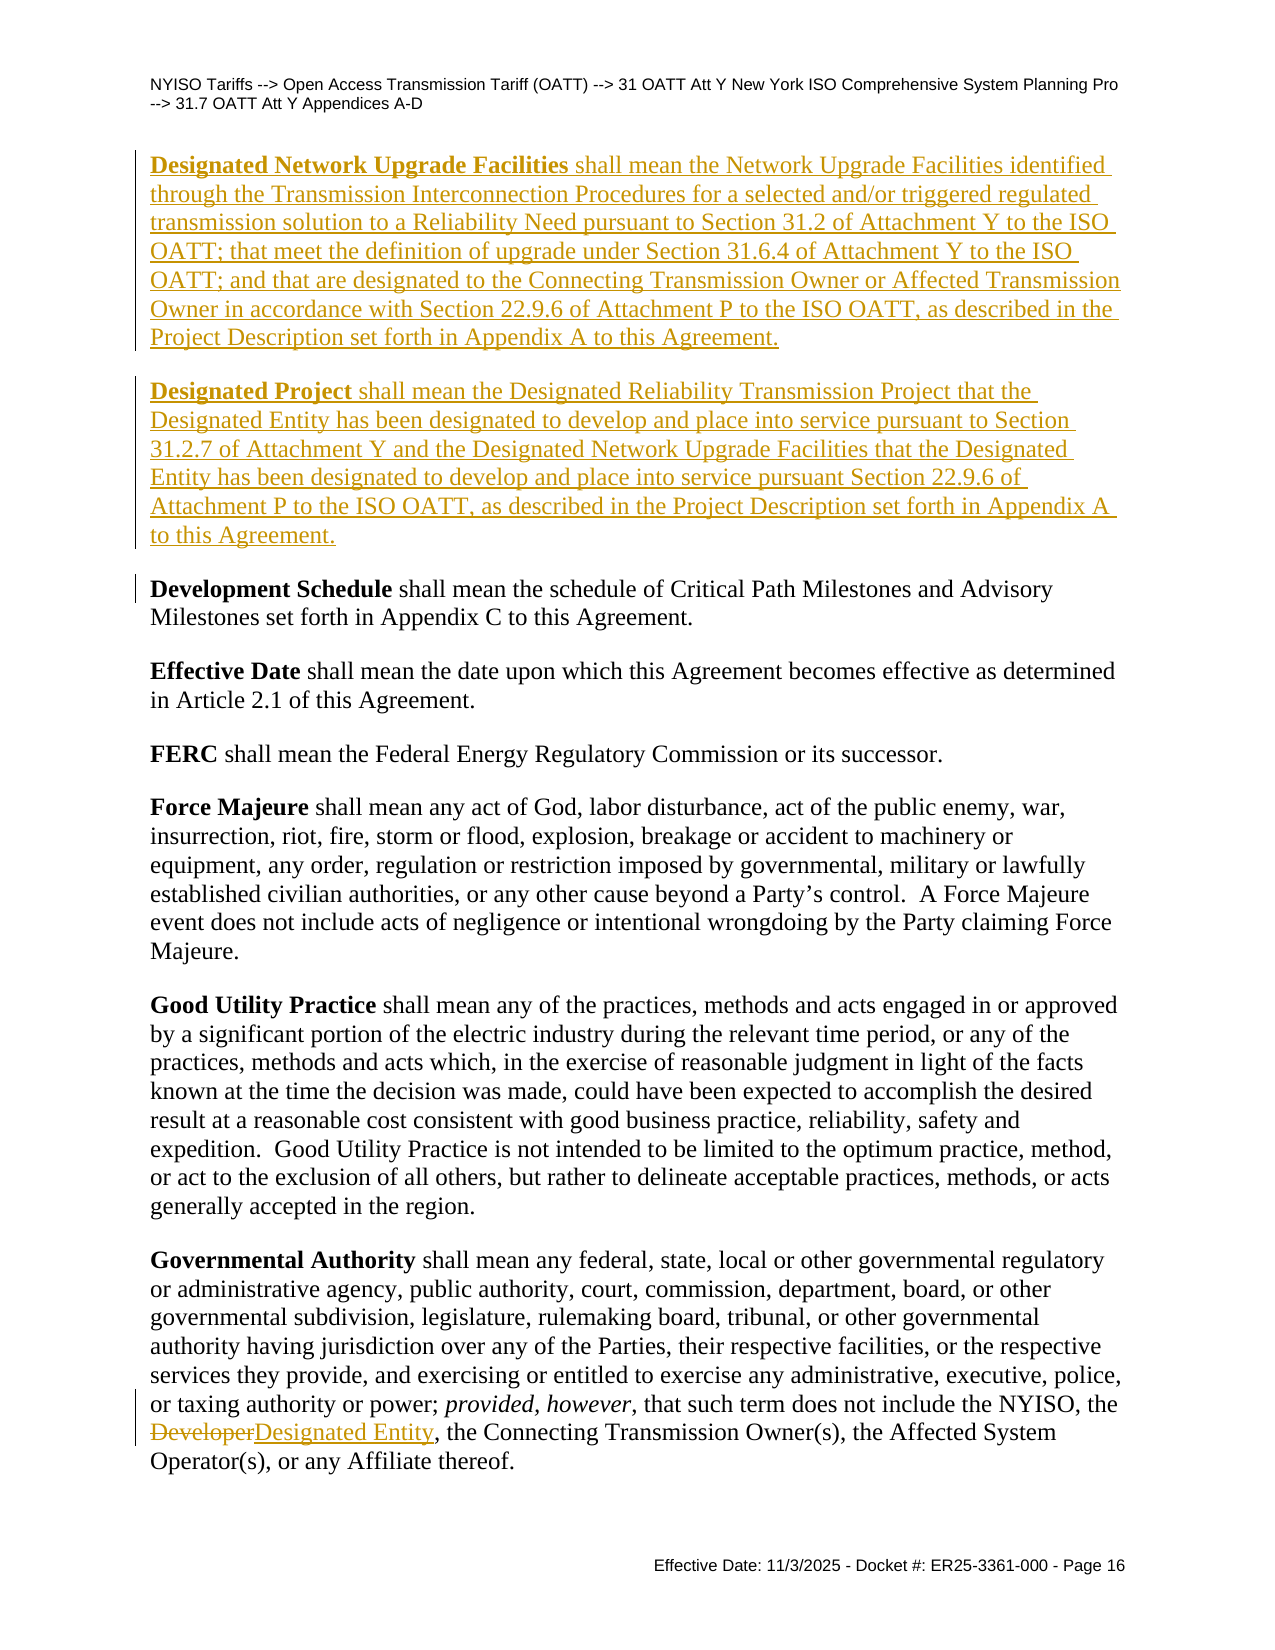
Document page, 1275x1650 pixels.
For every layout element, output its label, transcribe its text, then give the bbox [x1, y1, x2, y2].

text Effective Date shall mean the date upon which this Agreement becomes effective as determined in Article 2.1 of this Agreement. [150, 656, 1125, 714]
text FERC shall mean the Federal Energy Regulatory Commission or its successor. [150, 739, 1125, 767]
text Governmental Authority shall mean any federal, state, local or other governmental regulatory or administrative agency, public authority, court, commission, department, board, or other governmental subdivision, legislature, rulemaking board, tribunal, or other governmental authority having jurisdiction over any of the Parties, their respective facilities, or the respective services they provide, and exercising or entitled to exercise any administrative, executive, police, or taxing authority or power; provided, however, that such term does not include the NYISO, the , the Connecting Transmission Owner(s), the Affected System Operator(s), or any Affiliate thereof. [150, 1245, 1125, 1475]
text Good Utility Practice shall mean any of the practices, methods and acts engaged in or approved by a significant portion of the electric industry during the relevant time period, or any of the practices, methods and acts which, in the exercise of reasonable judgment in light of the facts known at the time the decision was made, could have been expected to accomplish the desired result at a reasonable cost consistent with good business practice, reliability, safety and expedition. Good Utility Practice is not intended to be limited to the optimum practice, method, or act to the exclusion of all others, but rather to delineate acceptable practices, methods, or acts generally accepted in the region. [150, 990, 1125, 1220]
text Force Majeure shall mean any act of God, labor disturbance, act of the public enemy, war, insurrection, riot, fire, storm or flood, explosion, breakage or accident to machinery or equipment, any order, regulation or restriction imposed by governmental, military or lawfully established civilian authorities, or any other cause beyond a Party’s control. A Force Majeure event does not include acts of negligence or intentional wrongdoing by the Party claiming Force Majeure. [150, 792, 1125, 965]
text Development Schedule shall mean the schedule of Critical Path Milestones and Advisory Milestones set forth in Appendix C to this Agreement. [150, 574, 1125, 631]
